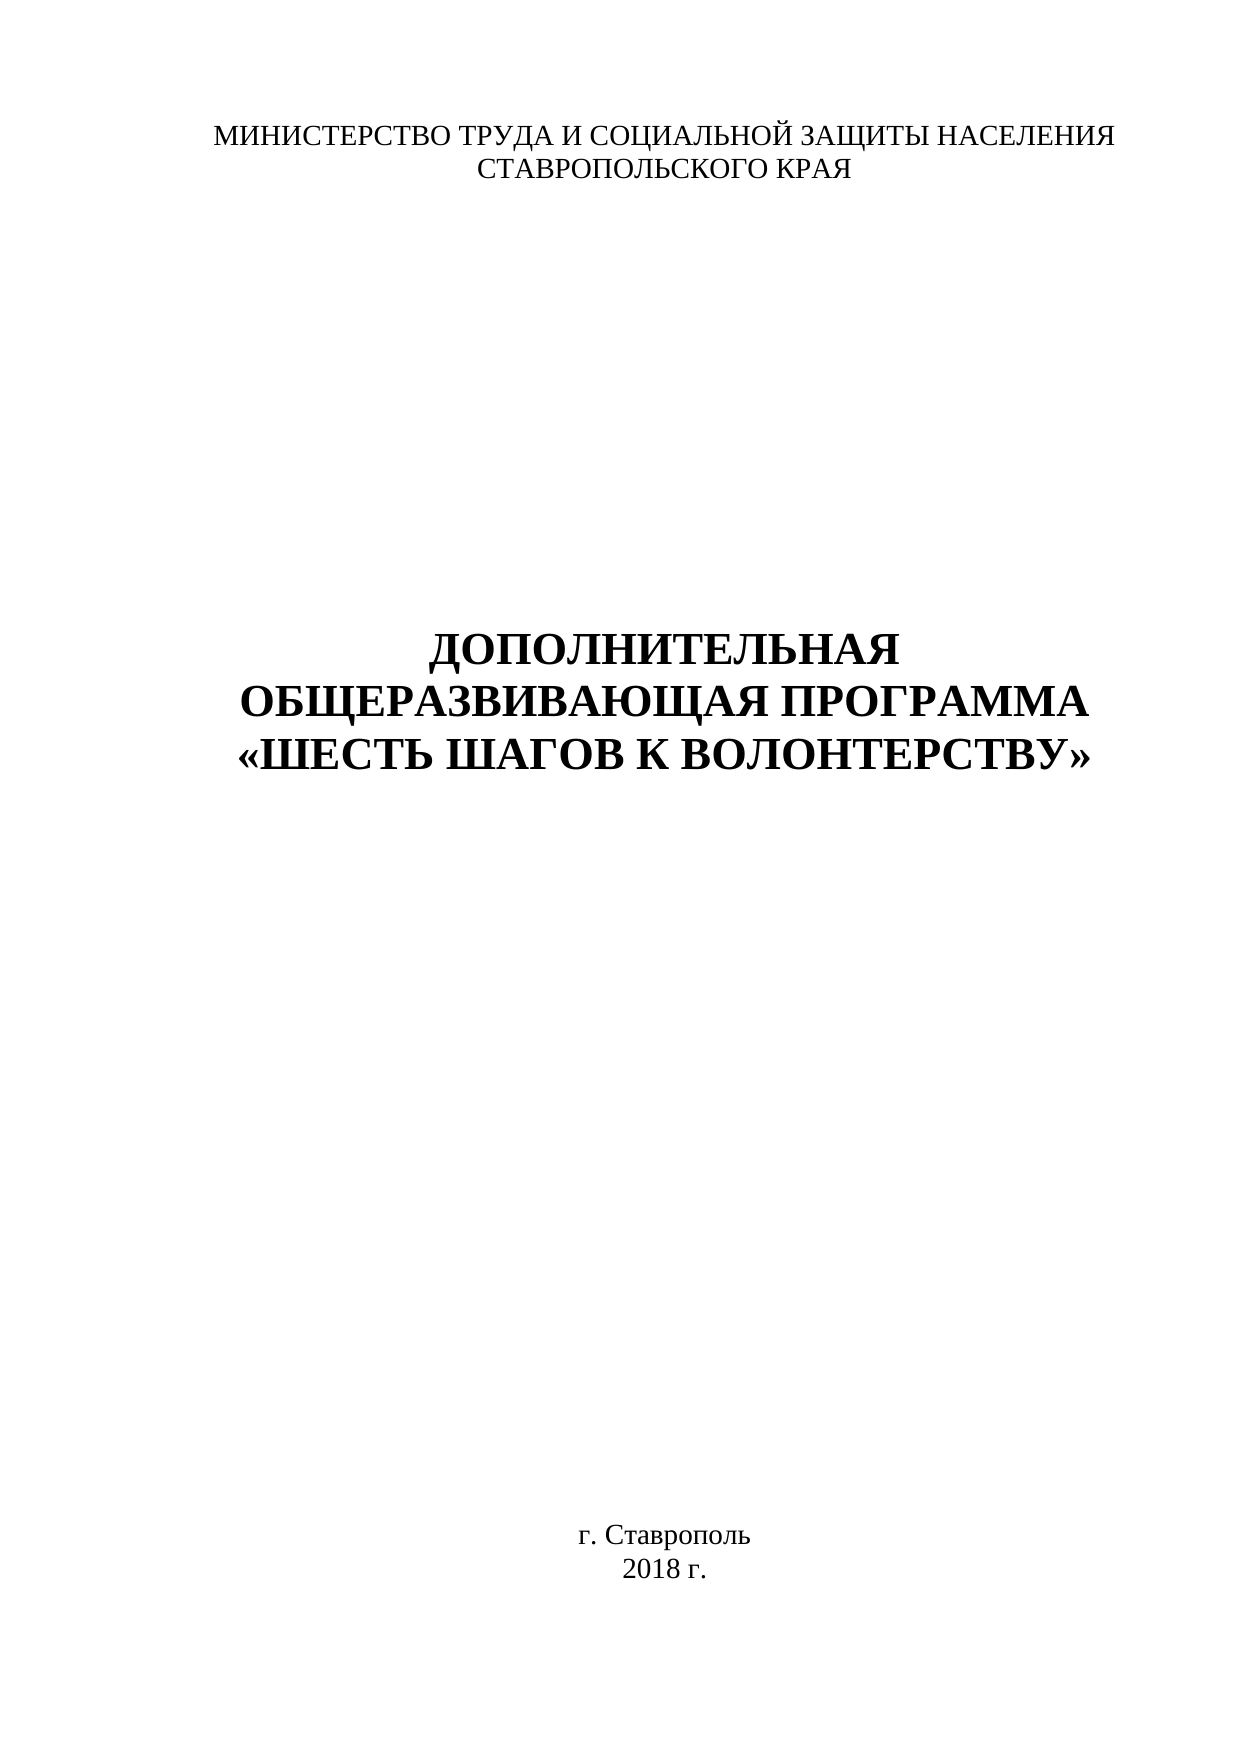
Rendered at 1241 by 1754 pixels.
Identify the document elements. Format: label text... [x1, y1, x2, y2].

text ДОПОЛНИТЕЛЬНАЯ [177, 621, 1152, 674]
text 2018 г. [177, 1551, 1152, 1584]
text ОБЩЕРАЗВИВАЮЩАЯ ПРОГРАММА [177, 674, 1152, 727]
text «ШЕСТЬ ШАГОВ К ВОЛОНТЕРСТВУ» [177, 727, 1152, 779]
text МИНИСТЕРСТВО ТРУДА И СОЦИАЛЬНОЙ ЗАЩИТЫ НАСЕЛЕНИЯ СТАВРОПОЛЬСКОГО КРАЯ [177, 118, 1152, 185]
text г. Ставрополь [177, 1517, 1152, 1551]
